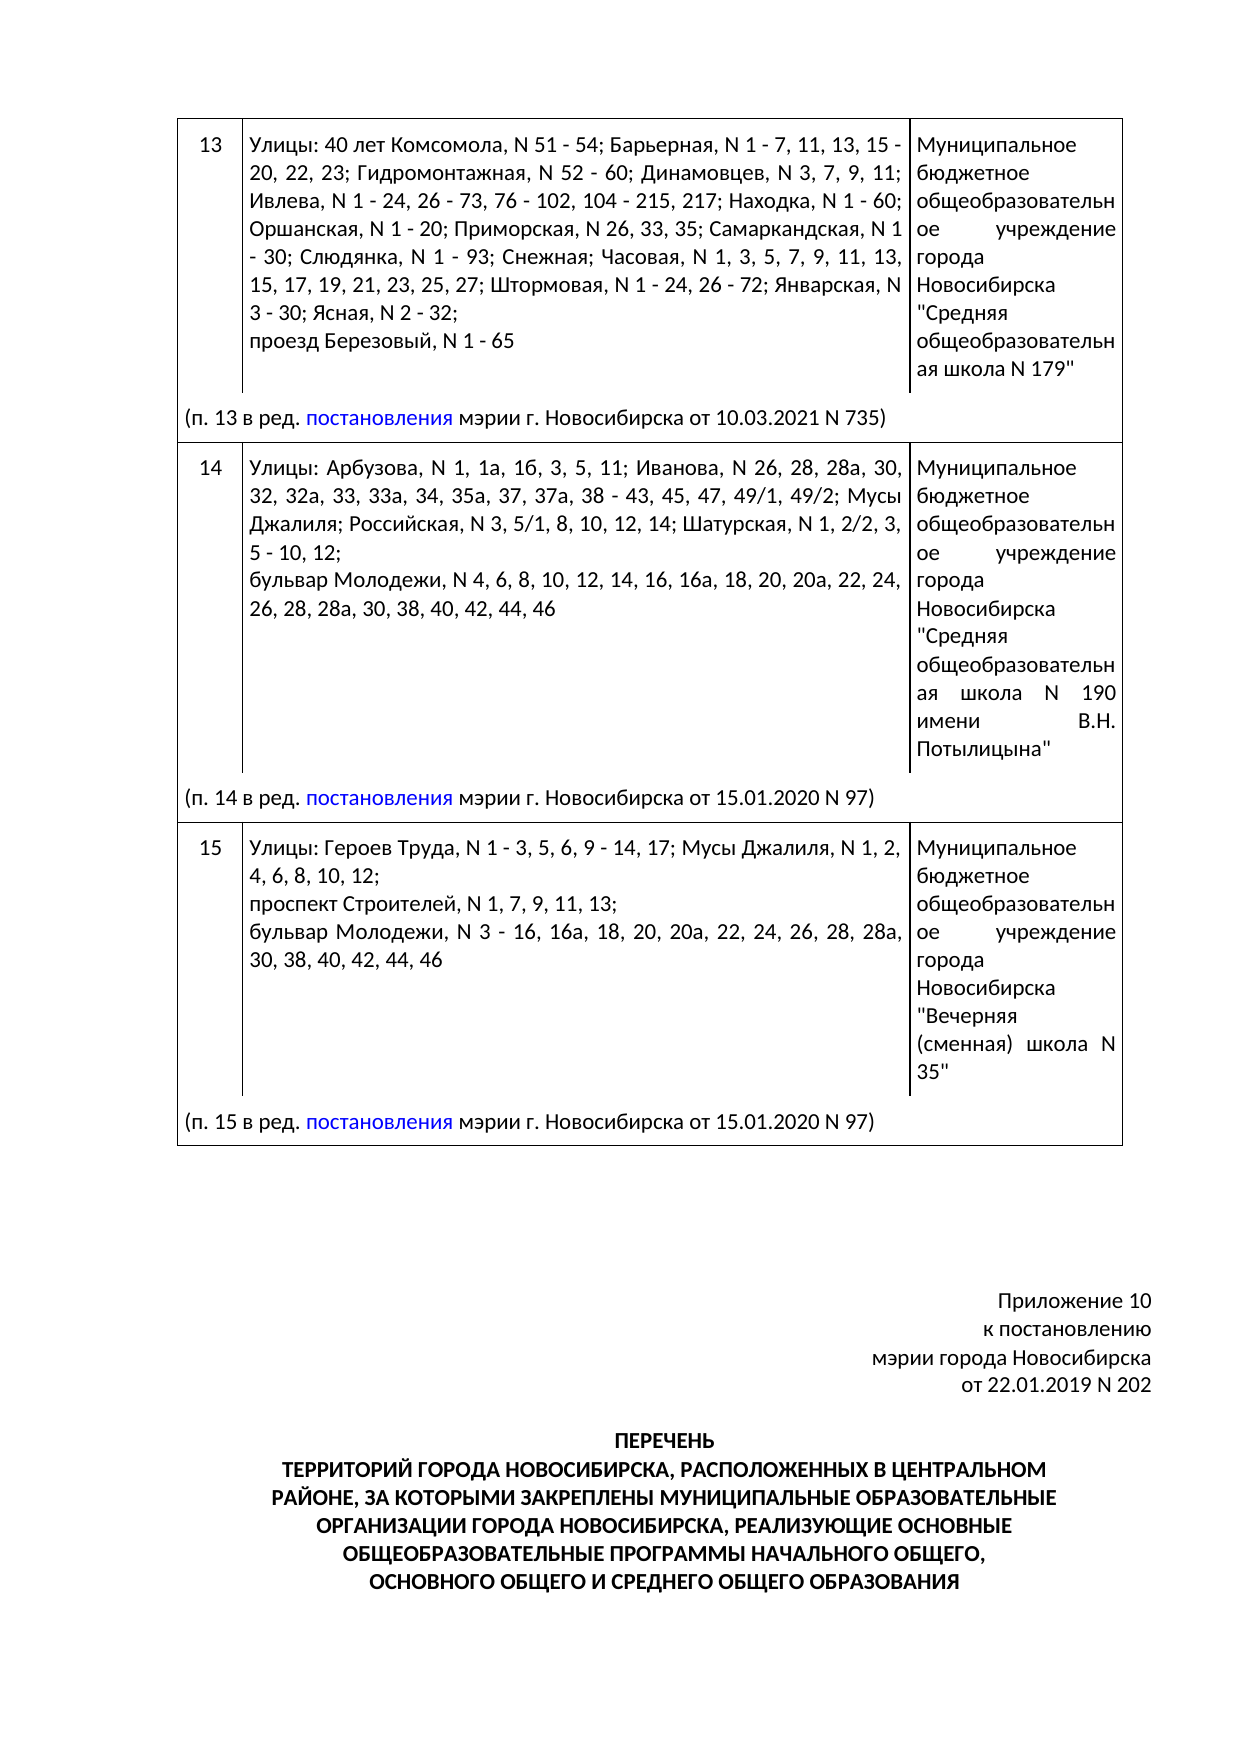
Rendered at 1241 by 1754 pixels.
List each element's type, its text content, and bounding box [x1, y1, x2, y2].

table_cell Улицы: Арбузова, N 1, 1а, 1б, 3, 5, 11; Иванова, N 26, 28, 28а, 30, 32, 32а, 33, 33а, 34, 35а, 37, 37а, 38 - 43, 45, 47, 49/1, 49/2; Мусы Джалиля; Российская, N 3, 5/1, 8, 10, 12, 14; Шатурская, N 1, 2/2, 3, 5 - 10, 12; бульвар Молодежи, N 4, 6, 8, 10, 12, 14, 16, 16а, 18, 20, 20а, 22, 24, 26, 28, 28а, 30, 38, 40, 42, 44, 46 [243, 443, 909, 772]
table_cell Улицы: Героев Труда, N 1 - 3, 5, 6, 9 - 14, 17; Мусы Джалиля, N 1, 2, 4, 6, 8, 10, 12; проспект Строителей, N 1, 7, 9, 11, 13; бульвар Молодежи, N 3 - 16, 16а, 18, 20, 20а, 22, 24, 26, 28, 28а, 30, 38, 40, 42, 44, 46 [243, 823, 909, 1096]
title РАЙОНЕ, ЗА КОТОРЫМИ ЗАКРЕПЛЕНЫ МУНИЦИПАЛЬНЫЕ ОБРАЗОВАТЕЛЬНЫЕ [177, 1483, 1152, 1511]
text от 22.01.2019 N 202 [177, 1371, 1152, 1399]
text Приложение 10 [177, 1287, 1152, 1314]
title ТЕРРИТОРИЙ ГОРОДА НОВОСИБИРСКА, РАСПОЛОЖЕННЫХ В ЦЕНТРАЛЬНОМ [177, 1455, 1152, 1483]
table_cell Муниципальное бюджетное общеобразовательное учреждение города Новосибирска "Средняя общеобразовательная школа N 179" [911, 119, 1122, 393]
table_cell 13 [178, 119, 242, 393]
table_cell Улицы: 40 лет Комсомола, N 51 - 54; Барьерная, N 1 - 7, 11, 13, 15 - 20, 22, 23; Гидромонтажная, N 52 - 60; Динамовцев, N 3, 7, 9, 11; Ивлева, N 1 - 24, 26 - 73, 76 - 102, 104 - 215, 217; Находка, N 1 - 60; Оршанская, N 1 - 20; Приморская, N 26, 33, 35; Самаркандская, N 1 - 30; Слюдянка, N 1 - 93; Снежная; Часовая, N 1, 3, 5, 7, 9, 11, 13, 15, 17, 19, 21, 23, 25, 27; Штормовая, N 1 - 24, 26 - 72; Январская, N 3 - 30; Ясная, N 2 - 32; проезд Березовый, N 1 - 65 [243, 119, 909, 393]
title ОБЩЕОБРАЗОВАТЕЛЬНЫЕ ПРОГРАММЫ НАЧАЛЬНОГО ОБЩЕГО, [177, 1539, 1152, 1567]
table_cell (п. 15 в ред. постановления мэрии г. Новосибирска от 15.01.2020 N 97) [178, 1096, 1122, 1145]
text к постановлению [177, 1314, 1152, 1343]
table_cell Муниципальное бюджетное общеобразовательное учреждение города Новосибирска "Средняя общеобразовательная школа N 190 имени В.Н. Потылицына" [911, 443, 1122, 772]
title ОСНОВНОГО ОБЩЕГО И СРЕДНЕГО ОБЩЕГО ОБРАЗОВАНИЯ [177, 1567, 1152, 1595]
title ОРГАНИЗАЦИИ ГОРОДА НОВОСИБИРСКА, РЕАЛИЗУЮЩИЕ ОСНОВНЫЕ [177, 1511, 1152, 1539]
table_cell 14 [178, 443, 242, 772]
table_cell (п. 13 в ред. постановления мэрии г. Новосибирска от 10.03.2021 N 735) [178, 393, 1122, 442]
table_cell 15 [178, 823, 242, 1096]
table_cell Муниципальное бюджетное общеобразовательное учреждение города Новосибирска "Вечерняя (сменная) школа N 35" [911, 823, 1122, 1096]
table_cell (п. 14 в ред. постановления мэрии г. Новосибирска от 15.01.2020 N 97) [178, 773, 1122, 822]
text мэрии города Новосибирска [177, 1343, 1152, 1371]
title ПЕРЕЧЕНЬ [177, 1427, 1152, 1455]
